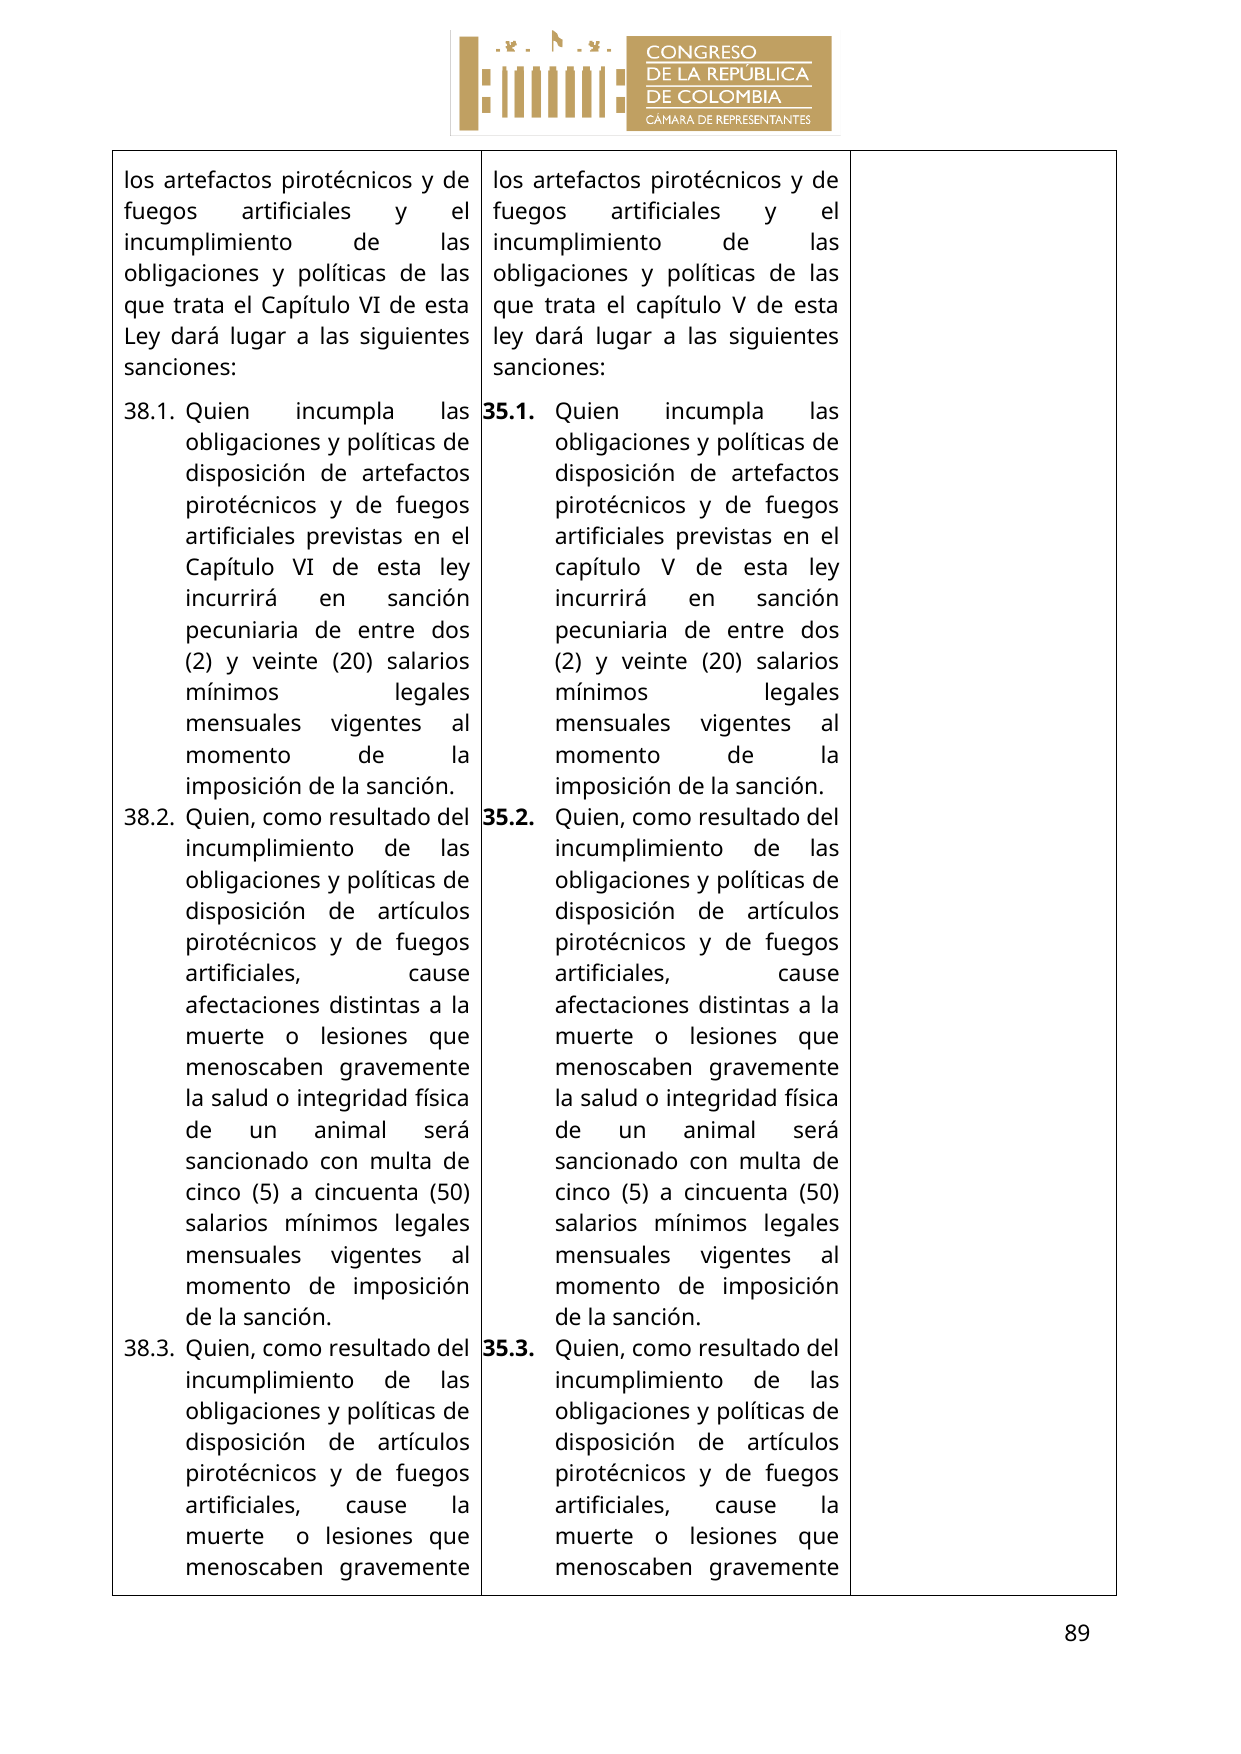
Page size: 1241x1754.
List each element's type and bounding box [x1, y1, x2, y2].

table_cell [113, 151, 481, 1595]
table_cell [851, 151, 1116, 1595]
table_cell [482, 151, 850, 1595]
picture [450, 30, 841, 136]
